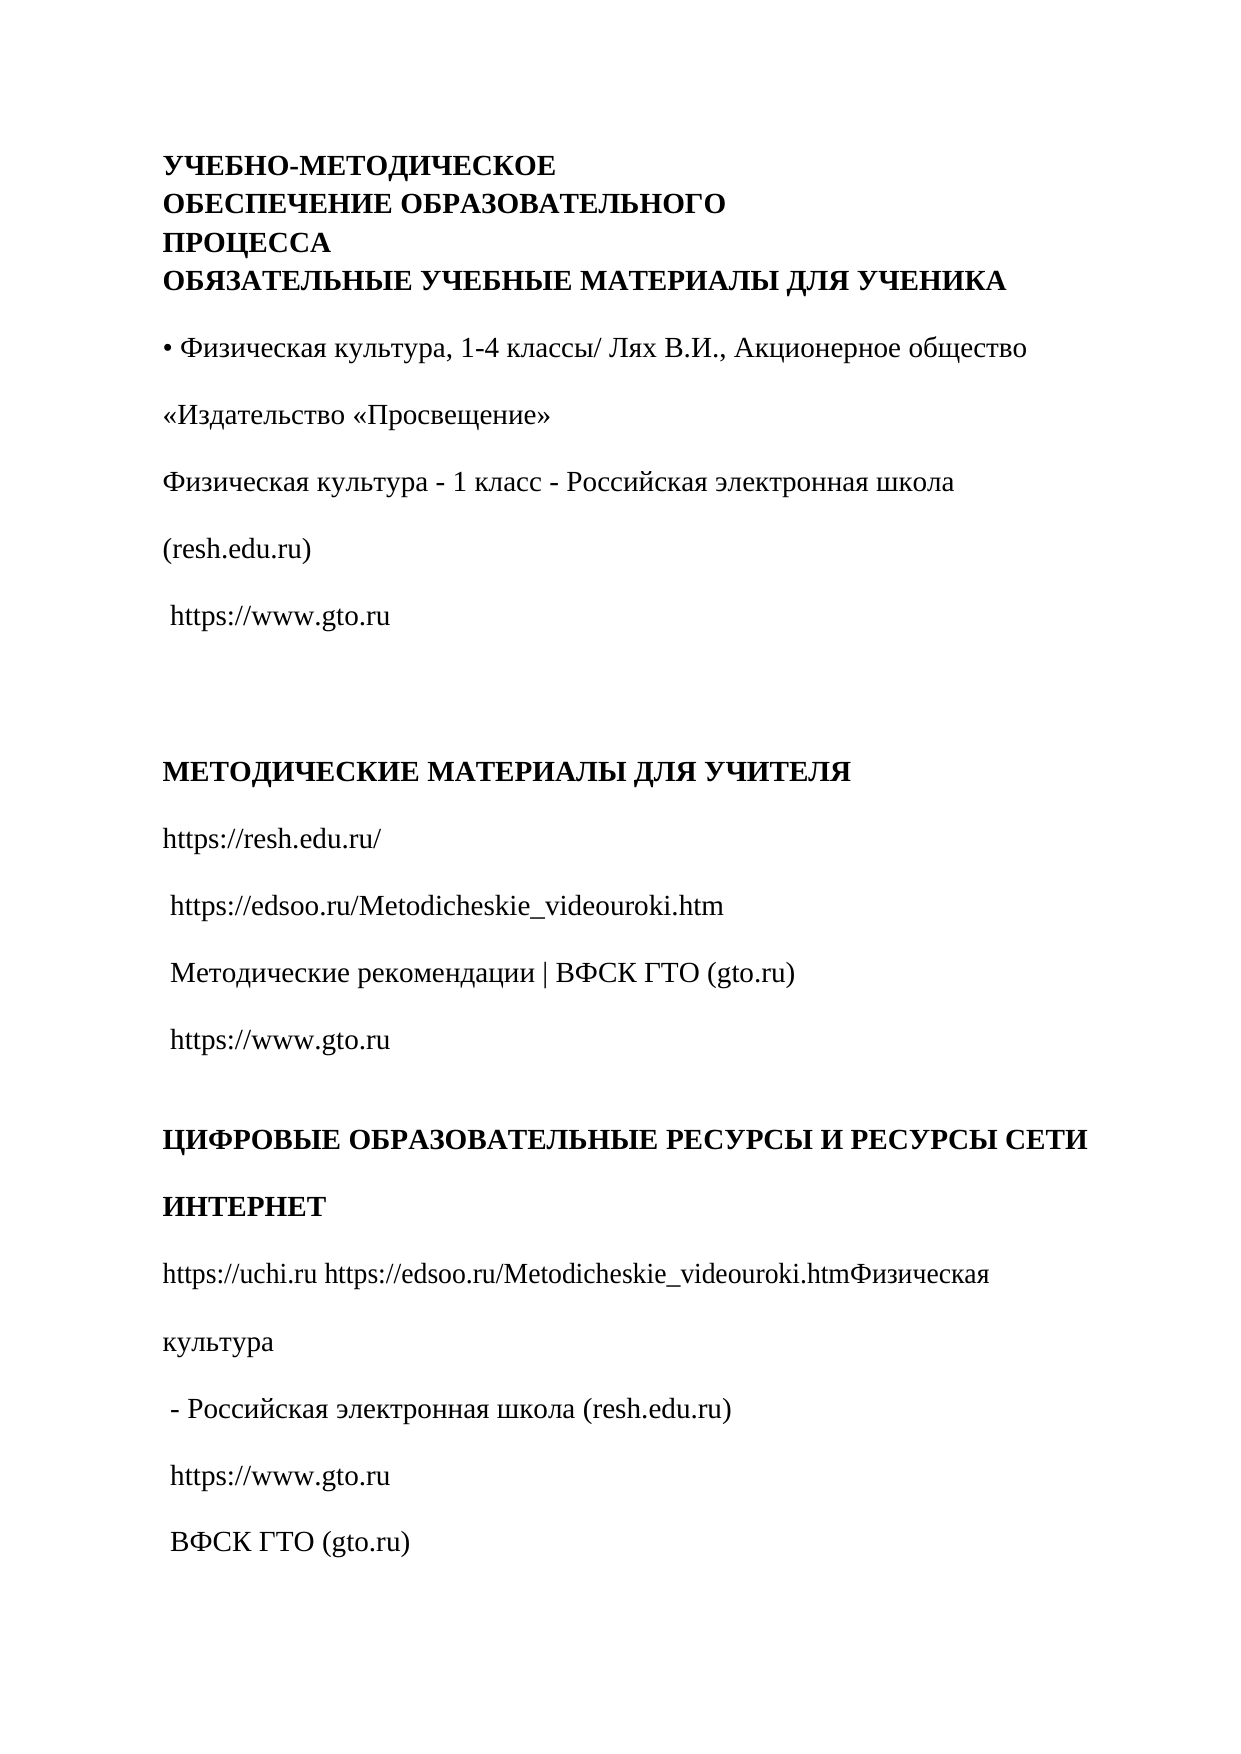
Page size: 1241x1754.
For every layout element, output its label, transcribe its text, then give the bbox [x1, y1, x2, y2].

list Физическая культура, 1-4 классы/ Лях В.И., Акционерное общество [162, 330, 1098, 363]
text ОБЯЗАТЕЛЬНЫЕ УЧЕБНЫЕ МАТЕРИАЛЫ ДЛЯ УЧЕНИКА [162, 263, 1098, 297]
text https://www.gto.ru [170, 599, 1098, 632]
text ВФСК ГТО (gto.ru) [170, 1525, 1098, 1558]
subtitle МЕТОДИЧЕСКИЕ МАТЕРИАЛЫ ДЛЯ УЧИТЕЛЯ [162, 754, 1098, 788]
text https://resh.edu.ru/ https://edsoo.ru/Metodicheskie_videouroki.htm Методические рекомендации | ВФСК ГТО (gto.ru) https://www.gto.ru [162, 821, 797, 1056]
text «Издательство «Просвещение» [162, 397, 1098, 431]
text Физическая культура - 1 класс - Российская электронная школа (resh.edu.ru) [162, 464, 1098, 565]
text - Российская электронная школа (resh.edu.ru) https://www.gto.ru [170, 1391, 794, 1491]
subtitle ЦИФРОВЫЕ ОБРАЗОВАТЕЛЬНЫЕ РЕСУРСЫ И РЕСУРСЫ СЕТИ ИНТЕРНЕТ [162, 1122, 1098, 1223]
text https://uchi.ru https://edsoo.ru/Metodicheskie_videouroki.htmФизическая культура [162, 1257, 1098, 1357]
subtitle УЧЕБНО-МЕТОДИЧЕСКОЕ ОБЕСПЕЧЕНИЕ ОБРАЗОВАТЕЛЬНОГО ПРОЦЕССА [162, 148, 794, 258]
